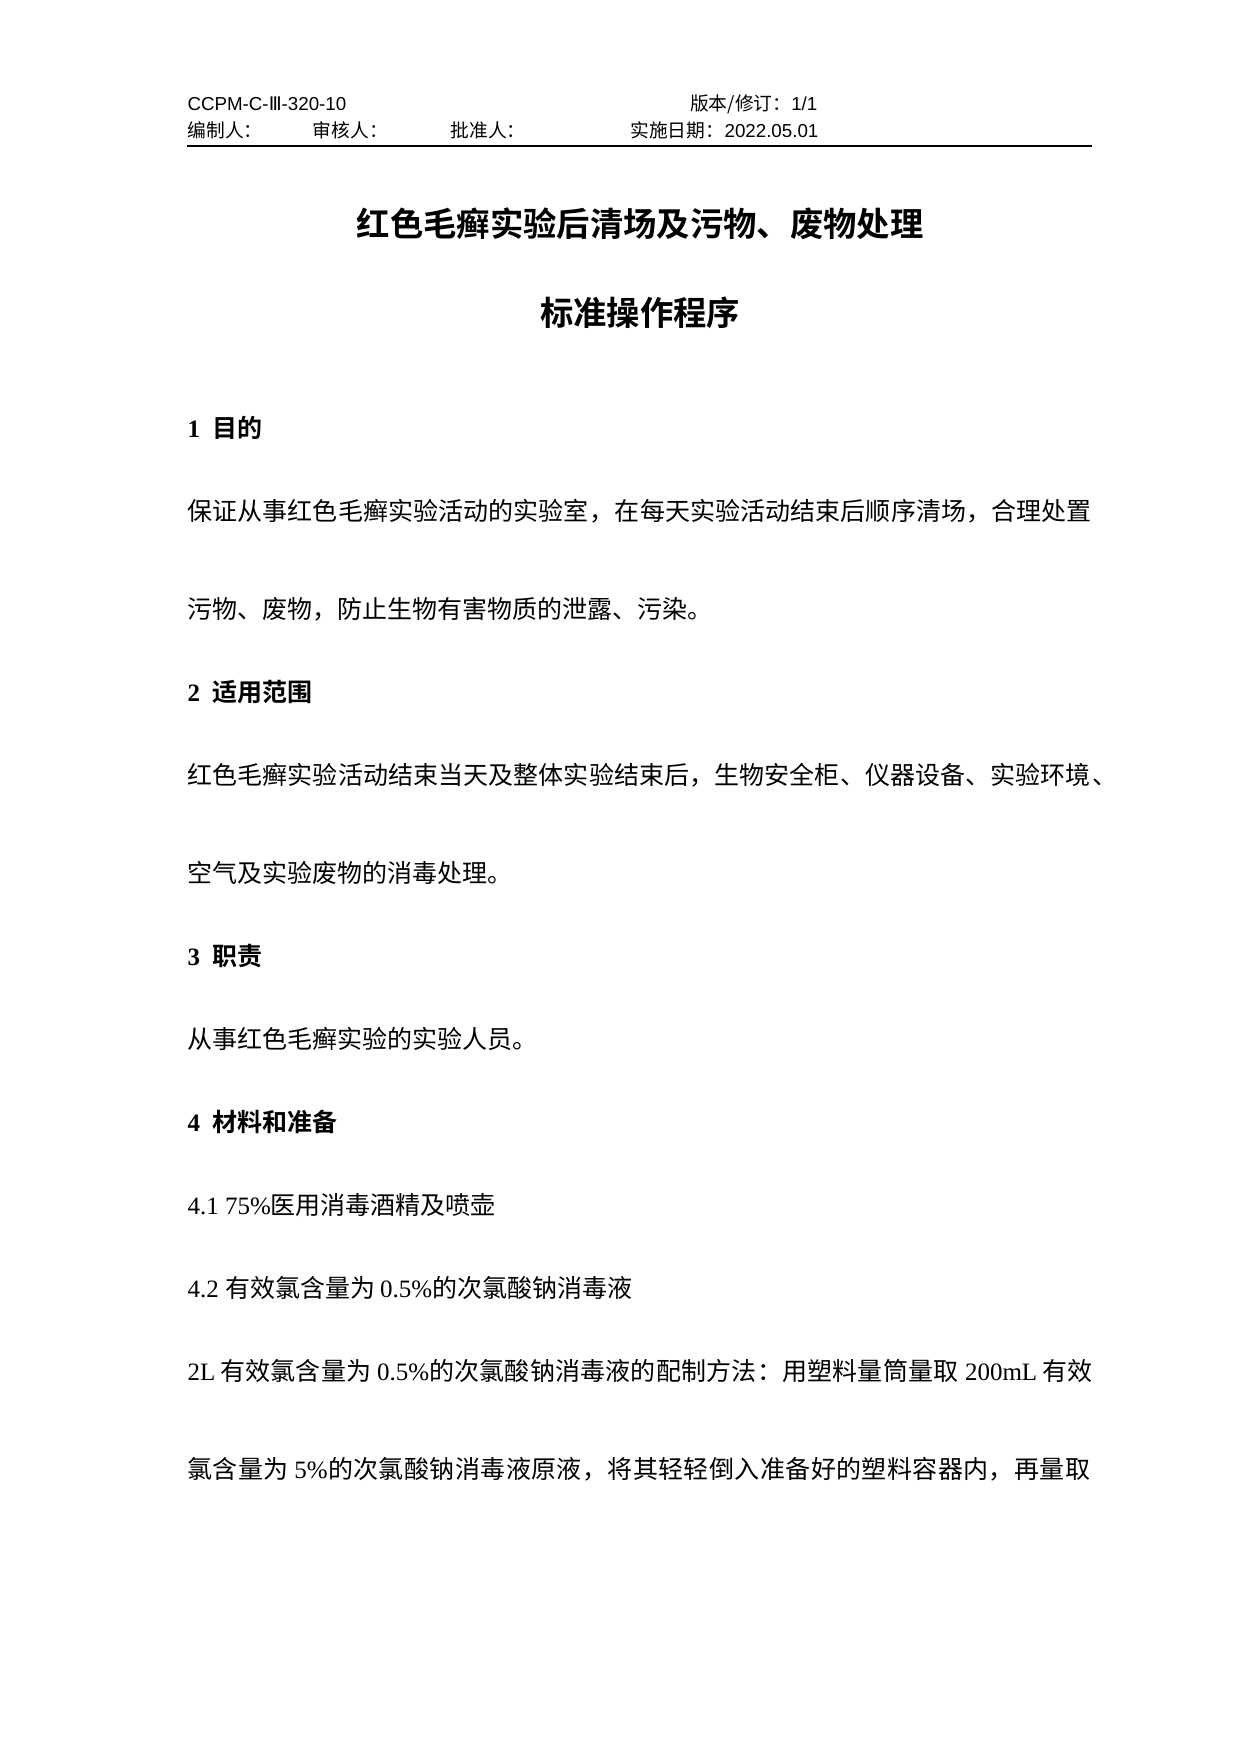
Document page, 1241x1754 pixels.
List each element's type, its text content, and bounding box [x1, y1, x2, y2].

subtitle 标准操作程序 [187, 278, 1092, 343]
text 从事红色毛癣实验的实验人员。 [187, 1005, 1092, 1070]
text 2 适用范围 [187, 658, 1092, 723]
text 1 目的 [187, 394, 1092, 459]
text 保证从事红色毛癣实验活动的实验室，在每天实验活动结束后顺序清场，合理处置污物、废物，防止生物有害物质的泄露、污染。 [187, 477, 1092, 640]
text 4.1 75%医用消毒酒精及喷壶 [187, 1171, 1092, 1236]
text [187, 1337, 1092, 1500]
subtitle 红色毛癣实验后清场及污物、废物处理 [187, 189, 1092, 254]
text 4 材料和准备 [187, 1088, 1092, 1153]
text 红色毛癣实验活动结束当天及整体实验结束后，生物安全柜、仪器设备、实验环境、空气及实验废物的消毒处理。 [187, 741, 1092, 904]
text 3 职责 [187, 922, 1092, 987]
text 4.2 有效氯含量为0.5%的次氯酸钠消毒液 [187, 1254, 1092, 1319]
